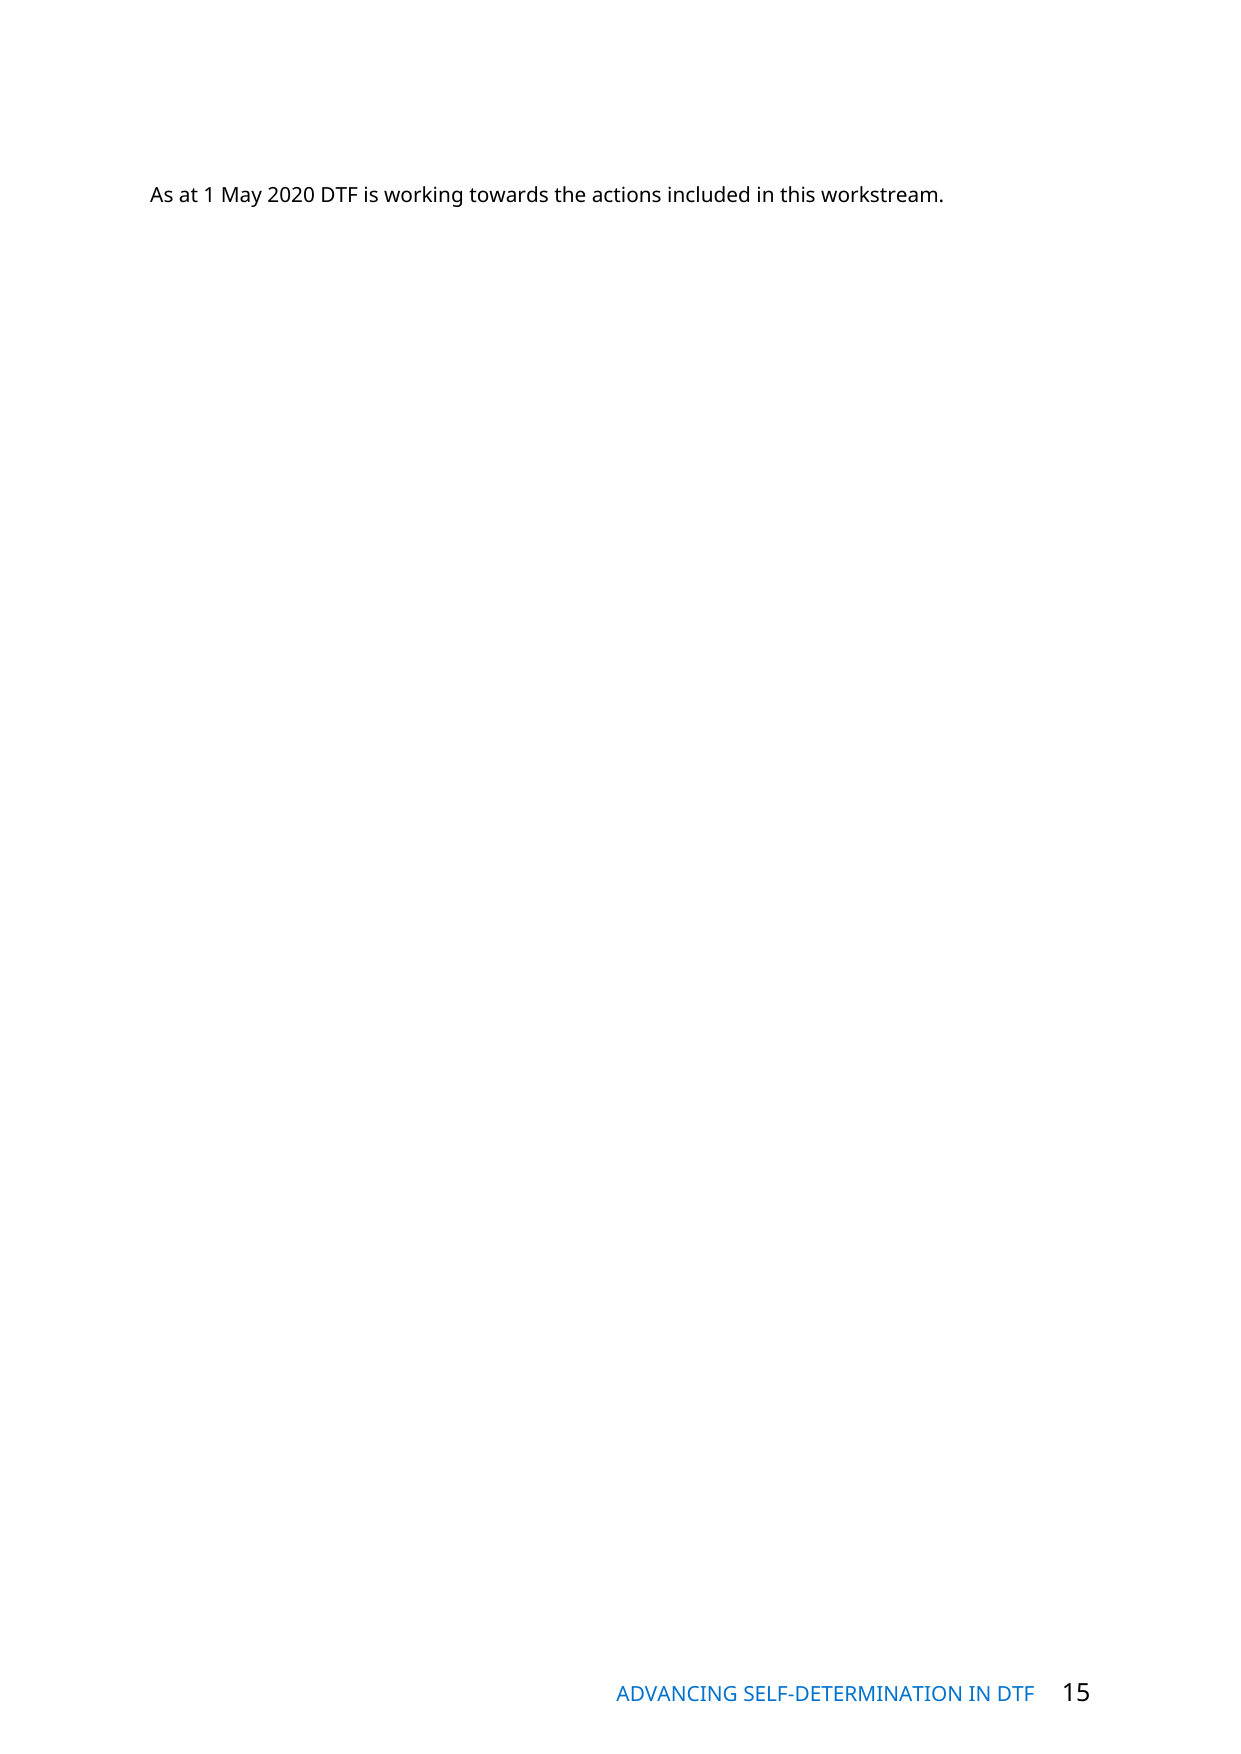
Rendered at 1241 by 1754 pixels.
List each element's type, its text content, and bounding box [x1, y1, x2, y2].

text As at 1 May 2020 DTF is working towards the actions included in this workstream. [150, 180, 1090, 208]
